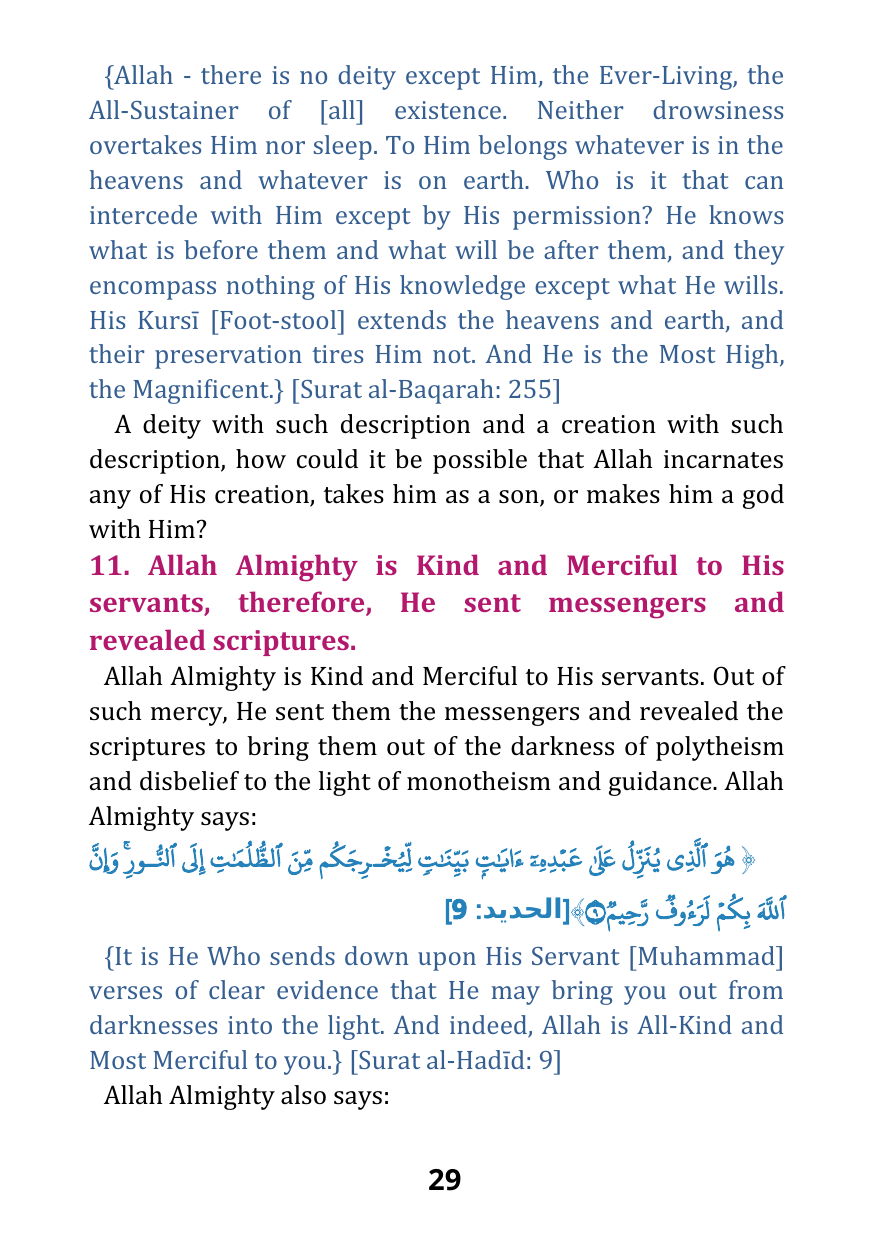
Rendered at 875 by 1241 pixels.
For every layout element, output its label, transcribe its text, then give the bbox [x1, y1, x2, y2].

text {Allah - there is no deity except Him, the Ever-Living, the All-Sustainer of [all] existence. Neither drowsiness overtakes Him nor sleep. To Him belongs whatever is in the heavens and whatever is on earth. Who is it that can intercede with Him except by His permission? He knows what is before them and what will be after them, and they encompass nothing of His knowledge except what He wills. His Kursī [Foot-stool] extends the heavens and earth, and their preservation tires Him not. And He is the Most High, the Magnificent.} [Surat al-Baqarah: 255] [89, 59, 785, 405]
text ﴿ هُوَ ٱلَّذِي يُنَزِّلُ عَلَىٰ عَبۡدِهِۦٓ ءَايَٰتِۭ بَيِّنَٰتٖ لِّيُخۡرِجَكُم مِّنَ ٱلظُّلُمَٰتِ إِلَى ٱلنُّورِۚ وَإِنَّ ٱللَّهَ بِكُمۡ لَرَءُوفٞ رَّحِيمٞ٩﴾[الحديد: 9] [89, 834, 785, 934]
text Allah Almighty is Kind and Merciful to His servants. Out of such mercy, He sent them the messengers and revealed the scriptures to bring them out of the darkness of polytheism and disbelief to the light of monotheism and guidance. Allah Almighty says: [89, 660, 785, 831]
text {It is He Who sends down upon His Servant [Muhammad] verses of clear evidence that He may bring you out from darknesses into the light. And indeed, Allah is All-Kind and Most Merciful to you.} [Surat al-Hadīd: 9] [89, 939, 785, 1076]
text Allah Almighty also says: [89, 1079, 785, 1111]
subtitle 11. Allah Almighty is Kind and Merciful to His servants, therefore, He sent messengers and revealed scriptures. [89, 548, 785, 657]
text A deity with such description and a creation with such description, how could it be possible that Allah incarnates any of His creation, takes him as a son, or makes him a god with Him? [89, 408, 785, 544]
